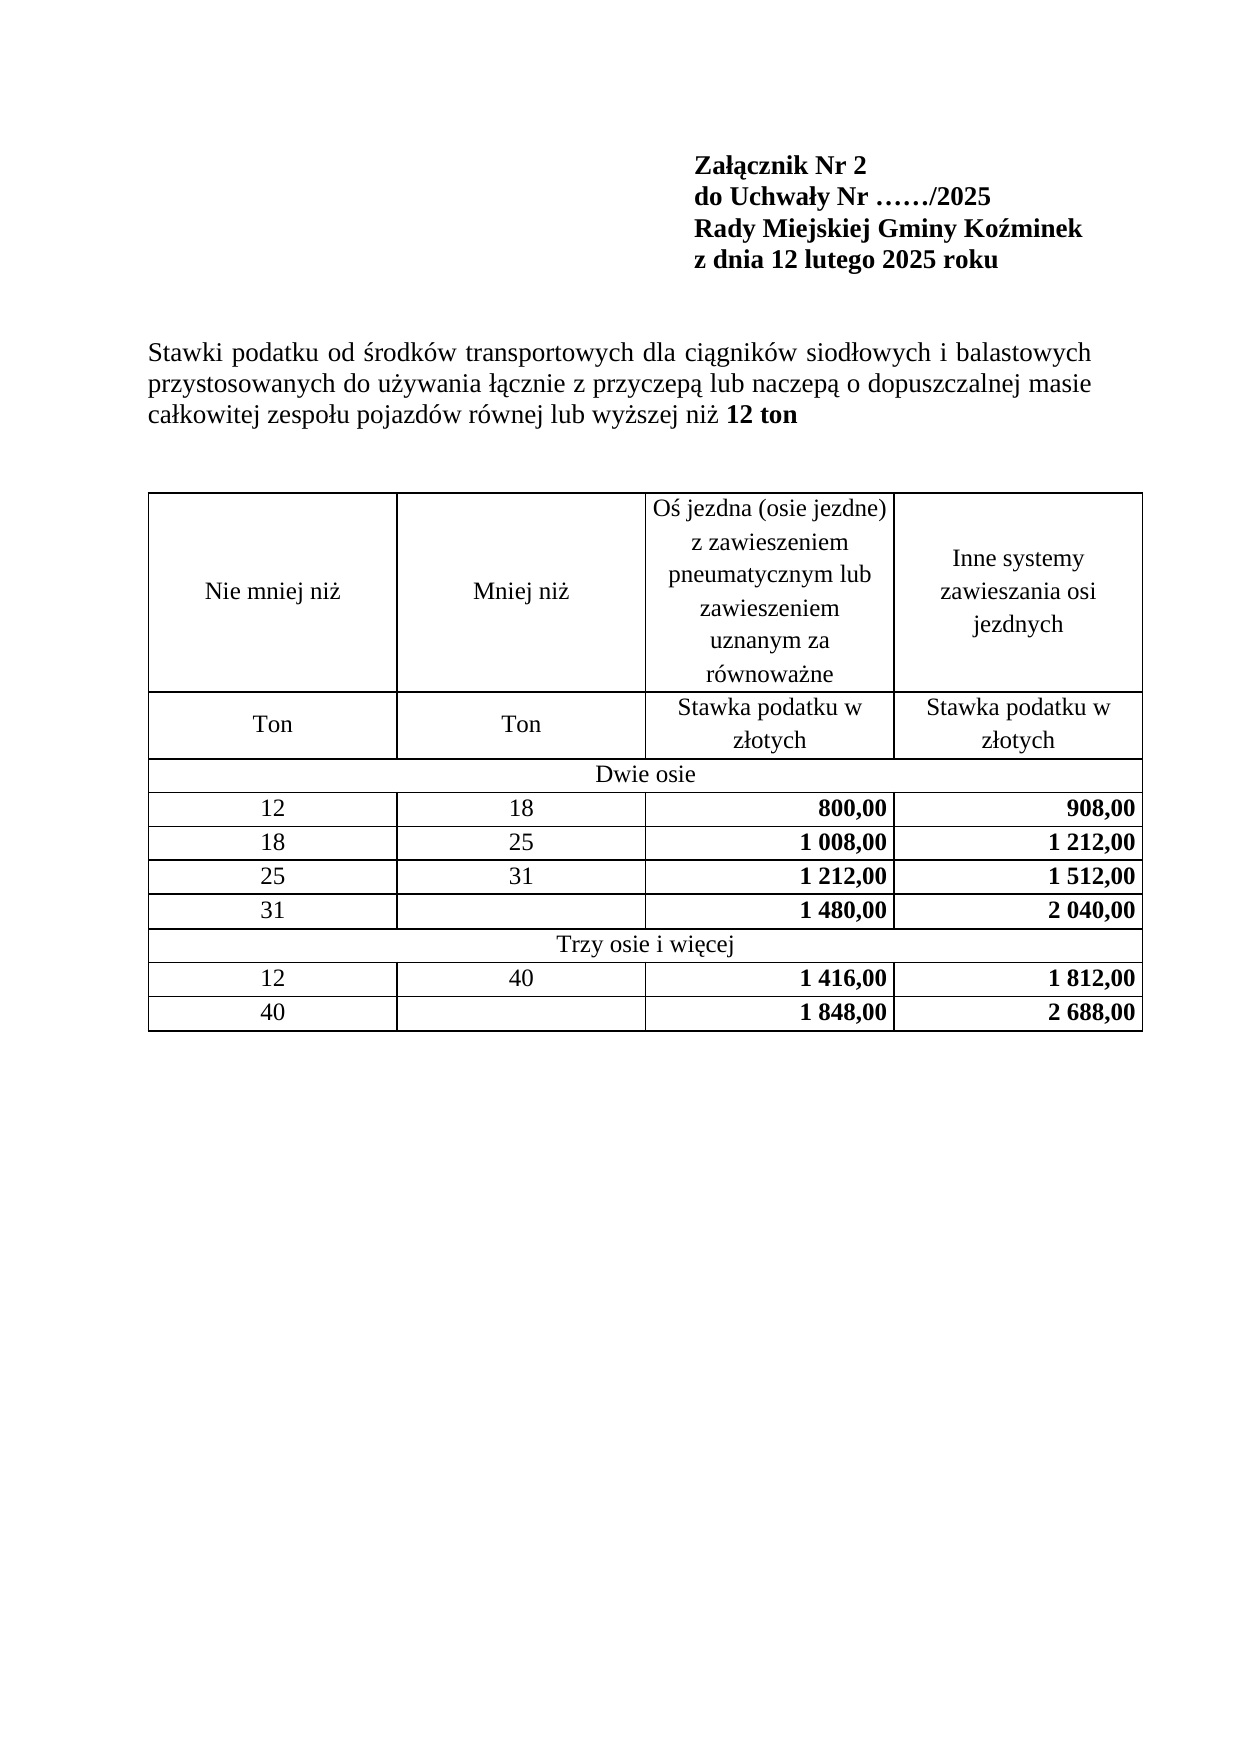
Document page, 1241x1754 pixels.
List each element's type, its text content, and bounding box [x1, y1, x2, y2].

table_cell 40 [149, 997, 396, 1030]
table_cell Stawka podatku w złotych [646, 693, 893, 758]
table_header Inne systemy zawieszania osi jezdnych [895, 494, 1142, 691]
table_cell Dwie osie [149, 760, 1142, 792]
table_cell 1 212,00 [895, 827, 1142, 859]
table_cell [398, 895, 645, 928]
table_cell 40 [398, 963, 645, 996]
table_cell 2 688,00 [895, 997, 1142, 1030]
table_cell 31 [149, 895, 396, 928]
table_cell 25 [149, 861, 396, 893]
table_cell 1 812,00 [895, 963, 1142, 996]
table_cell Trzy osie i więcej [149, 930, 1142, 962]
table_cell 18 [149, 827, 396, 859]
text z dnia 12 lutego 2025 roku [148, 243, 1093, 274]
table_cell Stawka podatku w złotych [895, 693, 1142, 758]
table_header Oś jezdna (osie jezdne) z zawieszeniem pneumatycznym lub zawieszeniem uznanym za równoważne [646, 494, 893, 691]
table_header Nie mniej niż [149, 494, 396, 691]
table_cell 1 008,00 [646, 827, 893, 859]
table_cell 1 512,00 [895, 861, 1142, 893]
table_cell 1 480,00 [646, 895, 893, 928]
text Stawki podatku od środków transportowych dla ciągników siodłowych i balastowych przystosowanych do używania łącznie z przyczepą lub naczepą o dopuszczalnej masie całkowitej zespołu pojazdów równej lub wyższej niż 12 ton [148, 336, 1093, 430]
table_cell 12 [149, 963, 396, 996]
table_cell 2 040,00 [895, 895, 1142, 928]
table_cell 25 [398, 827, 645, 859]
table_cell 1 212,00 [646, 861, 893, 893]
text Rady Miejskiej Gminy Koźminek [148, 212, 1093, 243]
table_header Mniej niż [398, 494, 645, 691]
text do Uchwały Nr ……/2025 [148, 181, 1093, 212]
table_cell 1 416,00 [646, 963, 893, 996]
table_cell 12 [149, 793, 396, 826]
table_cell Ton [149, 693, 396, 758]
table_cell Ton [398, 693, 645, 758]
table_cell 18 [398, 793, 645, 826]
table_cell 800,00 [646, 793, 893, 826]
table_cell 31 [398, 861, 645, 893]
table_cell 1 848,00 [646, 997, 893, 1030]
text Załącznik Nr 2 [148, 149, 1093, 181]
table_cell [398, 997, 645, 1030]
table_cell 908,00 [895, 793, 1142, 826]
